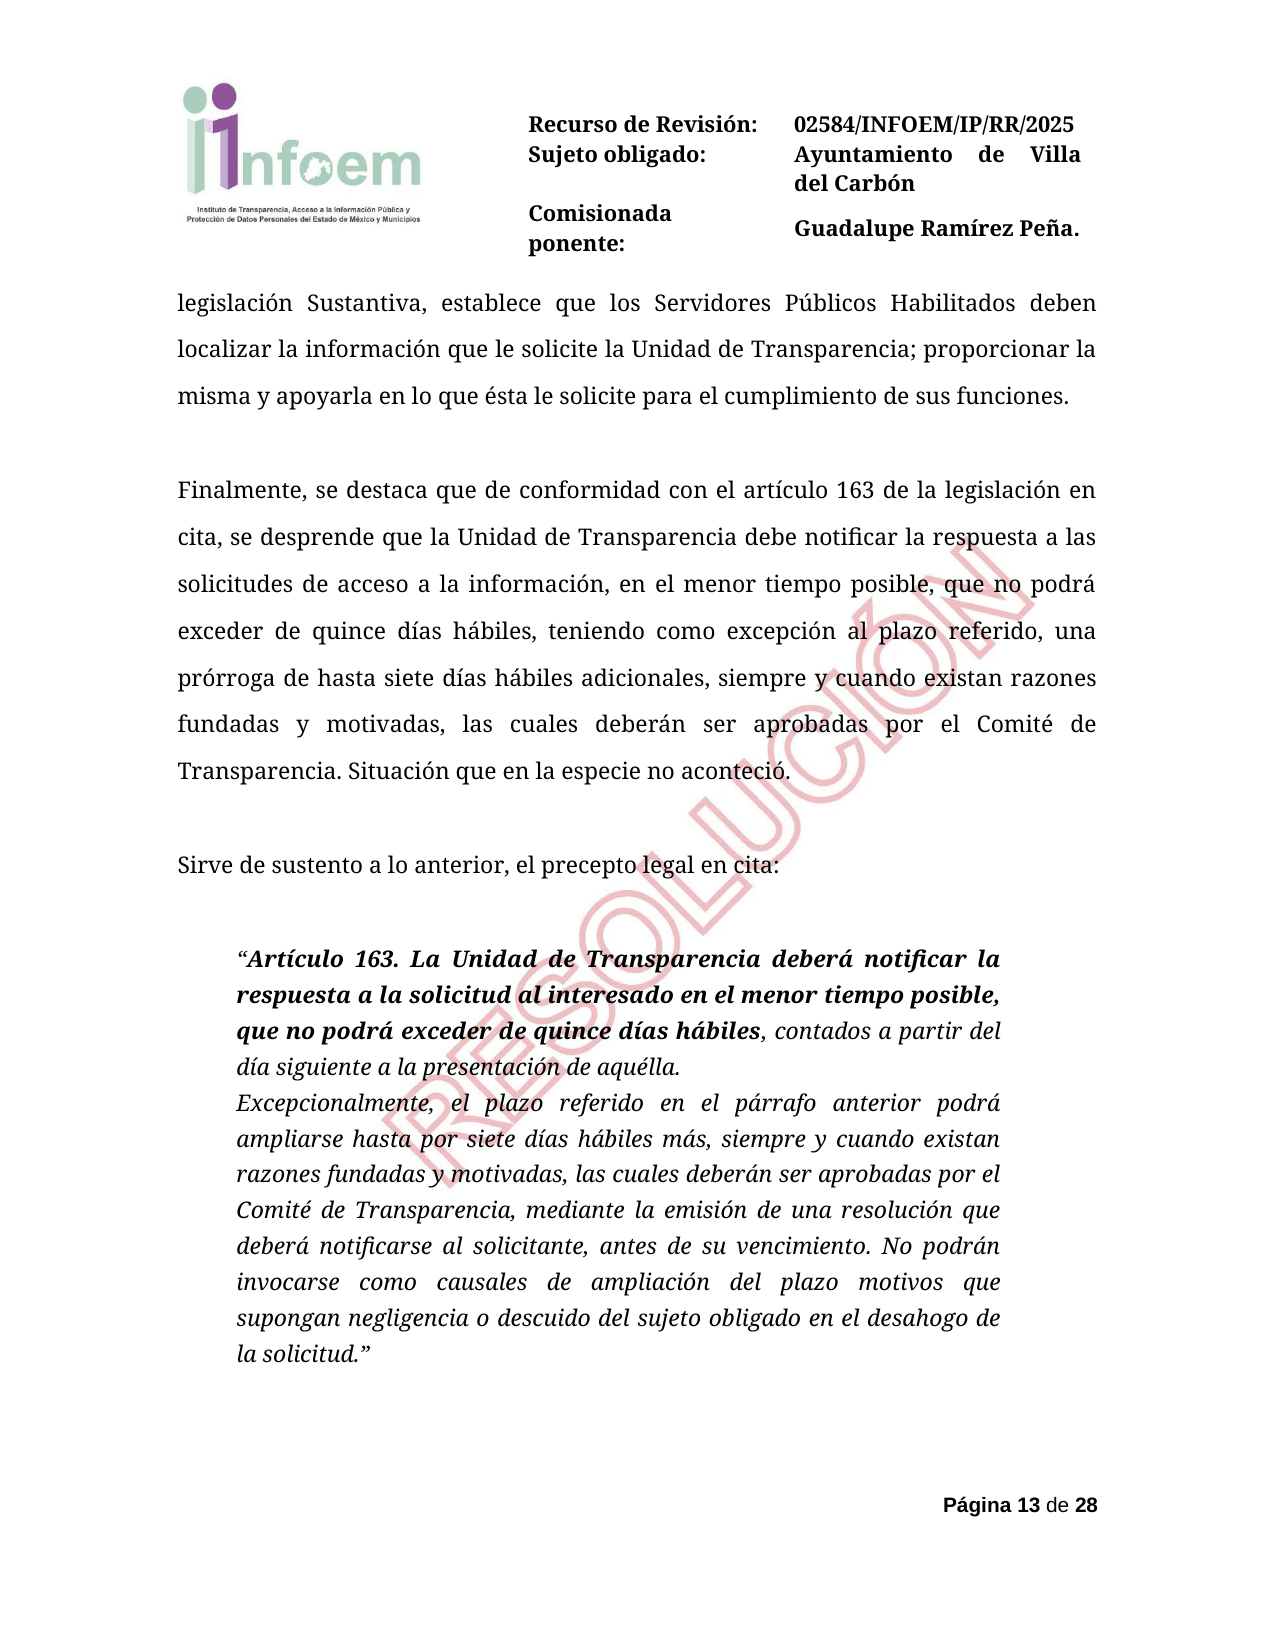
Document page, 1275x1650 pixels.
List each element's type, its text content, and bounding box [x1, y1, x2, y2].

text Sirve de sustento a lo anterior, el precepto legal en cita: [177, 849, 1098, 880]
text “Artículo 163. La Unidad de Transparencia deberá notificar la respuesta a la solicitud al interesado en el menor tiempo posible, que no podrá exceder de quince días hábiles, contados a partir del día siguiente a la presentación de aquélla. [236, 943, 1004, 1082]
text Finalmente, se destaca que de conformidad con el artículo 163 de la legislación en cita, se desprende que la Unidad de Transparencia debe notificar la respuesta a las solicitudes de acceso a la información, en el menor tiempo posible, que no podrá exceder de quince días hábiles, teniendo como excepción al plazo referido, una prórroga de hasta siete días hábiles adicionales, siempre y cuando existan razones fundadas y motivadas, las cuales deberán ser aprobadas por el Comité de Transparencia. Situación que en la especie no aconteció. [177, 474, 1098, 787]
picture [65, 23, 1275, 1650]
text Excepcionalmente, el plazo referido en el párrafo anterior podrá ampliarse hasta por siete días hábiles más, siempre y cuando existan razones fundadas y motivadas, las cuales deberán ser aprobadas por el Comité de Transparencia, mediante la emisión de una resolución que deberá notificarse al solicitante, antes de su vencimiento. No podrán invocarse como causales de ampliación del plazo motivos que supongan negligencia o descuido del sujeto obligado en el desahogo de la solicitud.” [236, 1087, 1004, 1369]
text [177, 287, 1098, 412]
